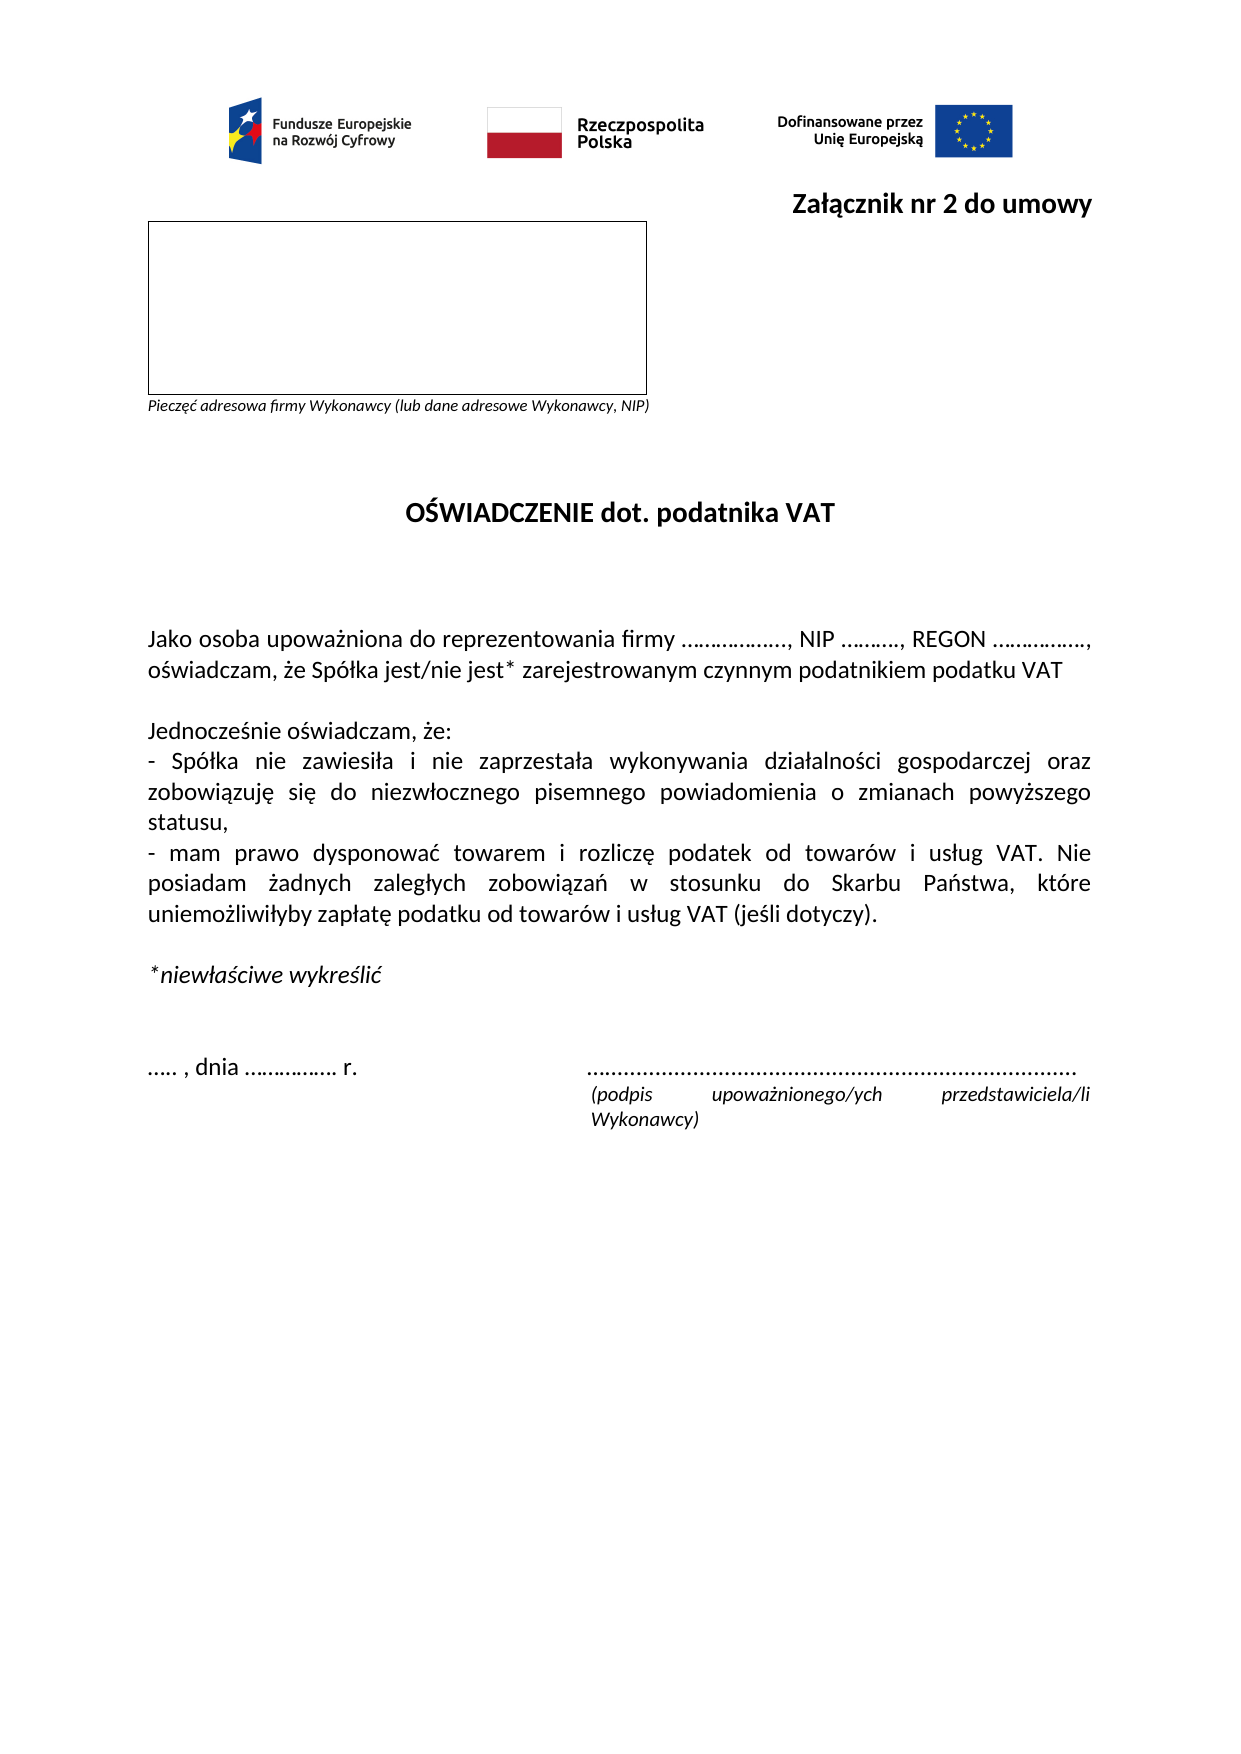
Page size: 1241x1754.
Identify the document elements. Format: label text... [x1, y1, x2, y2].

table_header [149, 222, 646, 394]
text ….. , dnia ……………. r. …........................................................................... [148, 1051, 1093, 1081]
text Jednocześnie oświadczam, że: [148, 715, 1093, 745]
text Załącznik nr 2 do umowy [148, 185, 1093, 221]
text - mam prawo dysponować towarem i rozliczę podatek od towarów i usług VAT. Nie posiadam żadnych zaległych zobowiązań w stosunku do Skarbu Państwa, które uniemożliwiłyby zapłatę podatku od towarów i usług VAT (jeśli dotyczy). [148, 837, 1093, 928]
picture [206, 73, 1035, 186]
text Jako osoba upoważniona do reprezentowania firmy ……………..., NIP ………., REGON ……………., oświadczam, że Spółka jest/nie jest* zarejestrowanym czynnym podatnikiem podatku VAT [148, 623, 1093, 684]
text Pieczęć adresowa firmy Wykonawcy (lub dane adresowe Wykonawcy, NIP) [148, 395, 1093, 415]
text (podpis upoważnionego/ych przedstawiciela/li Wykonawcy) [591, 1081, 1093, 1132]
text - Spółka nie zawiesiła i nie zaprzestała wykonywania działalności gospodarczej oraz zobowiązuję się do niezwłocznego pisemnego powiadomienia o zmianach powyższego statusu, [148, 745, 1093, 837]
text *niewłaściwe wykreślić [148, 959, 1093, 989]
text OŚWIADCZENIE dot. podatnika VAT [148, 494, 1093, 530]
